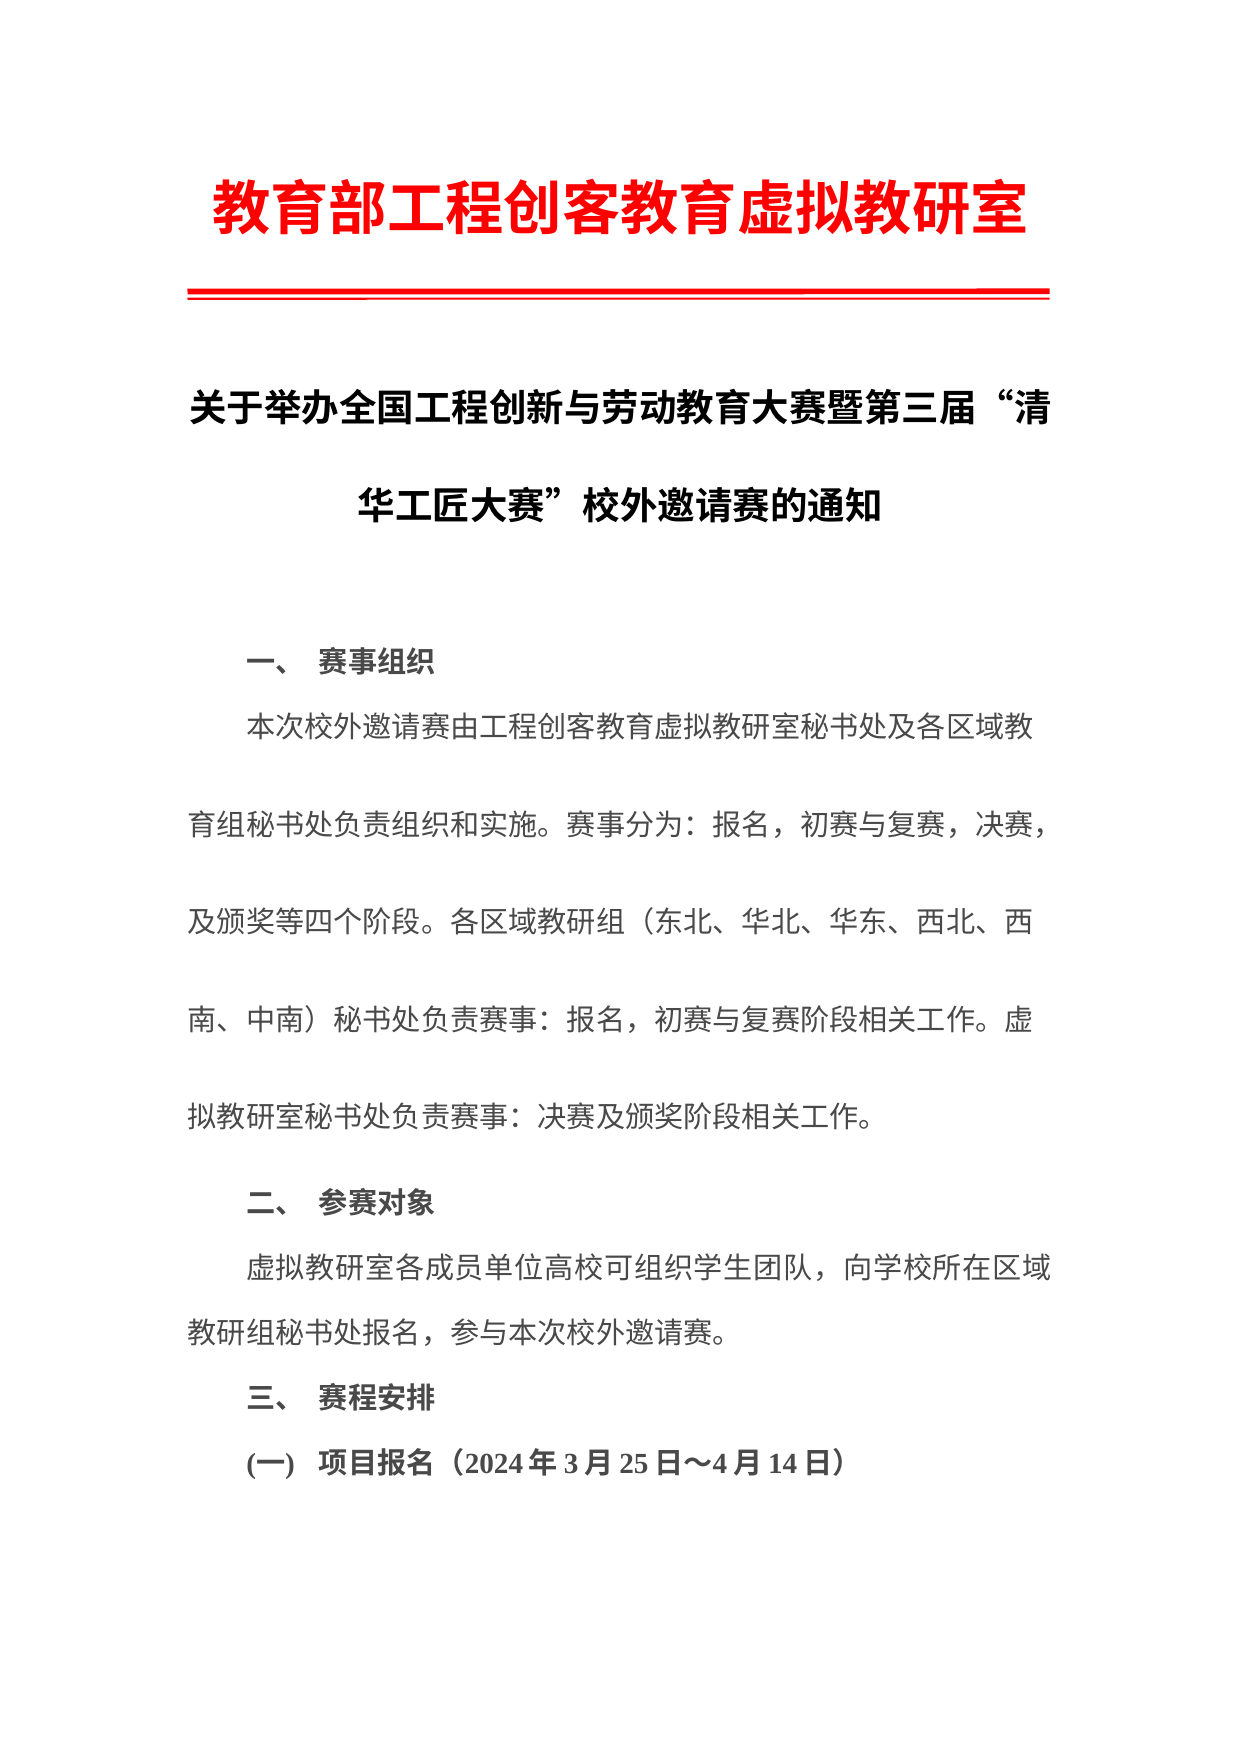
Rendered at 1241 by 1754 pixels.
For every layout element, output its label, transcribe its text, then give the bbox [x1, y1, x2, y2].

text 教育部工程创客教育虚拟教研室 [187, 162, 1053, 246]
subtitle 关于举办全国工程创新与劳动教育大赛暨第三届“清华工匠大赛”校外邀请赛的通知 [187, 373, 1053, 536]
text 虚拟教研室各成员单位高校可组织学生团队，向学校所在区域教研组秘书处报名，参与本次校外邀请赛。 [187, 1234, 1053, 1364]
list 赛程安排 [187, 1364, 1053, 1429]
list 项目报名（2024年3月25日～4月14日） [187, 1429, 1053, 1494]
list 参赛对象 [187, 1169, 1053, 1234]
list 赛事组织 [187, 628, 1053, 693]
text 本次校外邀请赛由工程创客教育虚拟教研室秘书处及各区域教育组秘书处负责组织和实施。赛事分为：报名，初赛与复赛，决赛，及颁奖等四个阶段。各区域教研组（东北、华北、华东、西北、西南、中南）秘书处负责赛事：报名，初赛与复赛阶段相关工作。虚拟教研室秘书处负责赛事：决赛及颁奖阶段相关工作。 [187, 693, 1053, 1148]
